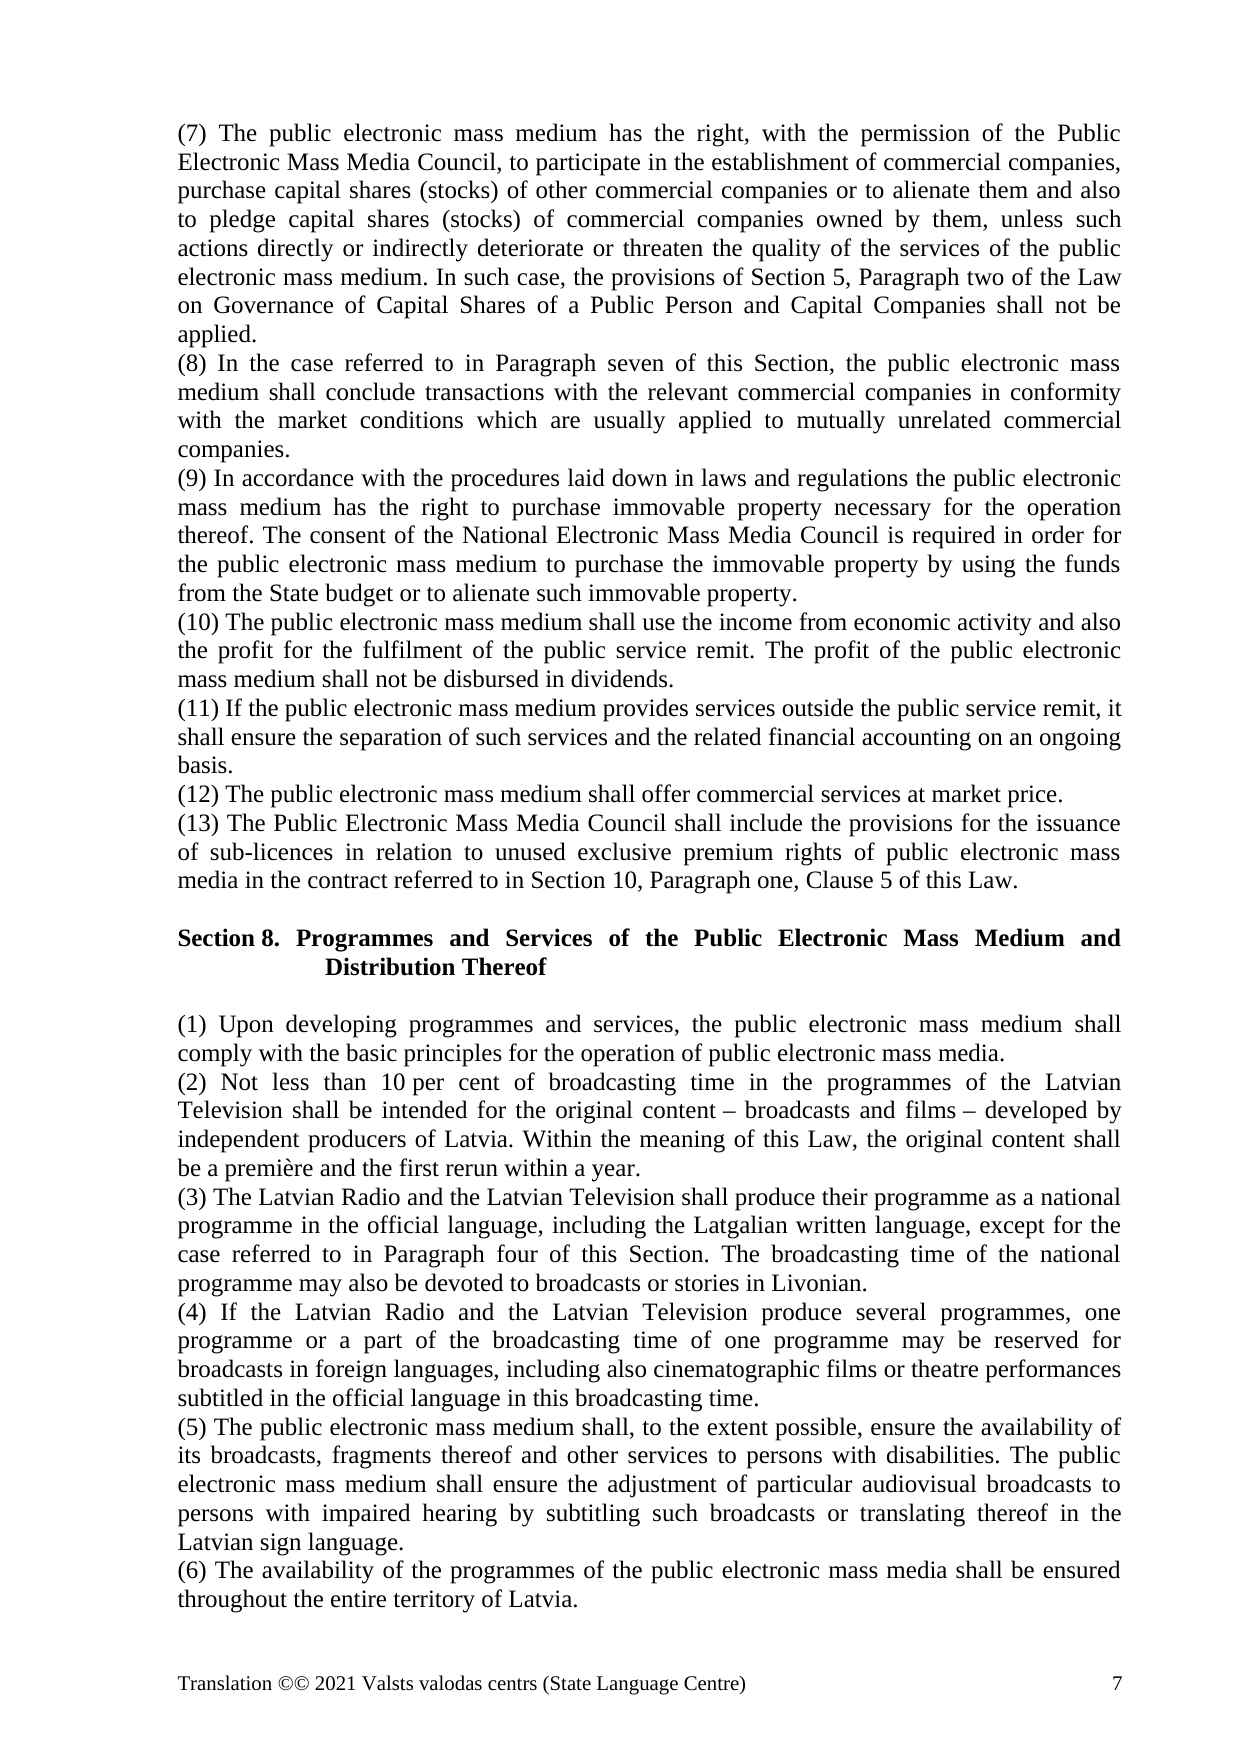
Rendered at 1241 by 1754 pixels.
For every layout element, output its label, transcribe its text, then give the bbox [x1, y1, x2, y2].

text (10) The public electronic mass medium shall use the income from economic activity and also the profit for the fulfilment of the public service remit. The profit of the public electronic mass medium shall not be disbursed in dividends. [177, 607, 1122, 693]
text (7) The public electronic mass medium has the right, with the permission of the Public Electronic Mass Media Council, to participate in the establishment of commercial companies, purchase capital shares (stocks) of other commercial companies or to alienate them and also to pledge capital shares (stocks) of commercial companies owned by them, unless such actions directly or indirectly deteriorate or threaten the quality of the services of the public electronic mass medium. In such case, the provisions of Section 5, Paragraph two of the Law on Governance of Capital Shares of a Public Person and Capital Companies shall not be applied. [177, 118, 1122, 348]
text (6) The availability of the programmes of the public electronic mass media shall be ensured throughout the entire territory of Latvia. [177, 1556, 1122, 1613]
text (9) In accordance with the procedures laid down in laws and regulations the public electronic mass medium has the right to purchase immovable property necessary for the operation thereof. The consent of the National Electronic Mass Media Council is required in order for the public electronic mass medium to purchase the immovable property by using the funds from the State budget or to alienate such immovable property. [177, 463, 1122, 607]
text (11) If the public electronic mass medium provides services outside the public service remit, it shall ensure the separation of such services and the related financial accounting on an ongoing basis. [177, 693, 1122, 779]
text (5) The public electronic mass medium shall, to the extent possible, ensure the availability of its broadcasts, fragments thereof and other services to persons with disabilities. The public electronic mass medium shall ensure the adjustment of particular audiovisual broadcasts to persons with impaired hearing by subtitling such broadcasts or translating thereof in the Latvian sign language. [177, 1412, 1122, 1556]
text (12) The public electronic mass medium shall offer commercial services at market price. [177, 779, 1122, 808]
text (3) The Latvian Radio and the Latvian Television shall produce their programme as a national programme in the official language, including the Latgalian written language, except for the case referred to in Paragraph four of this Section. The broadcasting time of the national programme may also be devoted to broadcasts or stories in Livonian. [177, 1182, 1122, 1297]
text (1) Upon developing programmes and services, the public electronic mass medium shall comply with the basic principles for the operation of public electronic mass media. [177, 1009, 1122, 1067]
text (8) In the case referred to in Paragraph seven of this Section, the public electronic mass medium shall conclude transactions with the relevant commercial companies in conformity with the market conditions which are usually applied to mutually unrelated commercial companies. [177, 348, 1122, 463]
text (2) Not less than 10 per cent of broadcasting time in the programmes of the Latvian Television shall be intended for the original content – broadcasts and films – developed by independent producers of Latvia. Within the meaning of this Law, the original content shall be a première and the first rerun within a year. [177, 1067, 1122, 1182]
text (13) The Public Electronic Mass Media Council shall include the provisions for the issuance of sub-licences in relation to unused exclusive premium rights of public electronic mass media in the contract referred to in Section 10, Paragraph one, Clause 5 of this Law. [177, 808, 1122, 894]
text (4) If the Latvian Radio and the Latvian Television produce several programmes, one programme or a part of the broadcasting time of one programme may be reserved for broadcasts in foreign languages, including also cinematographic films or theatre performances subtitled in the official language in this broadcasting time. [177, 1297, 1122, 1412]
text Section 8. Programmes and Services of the Public Electronic Mass Medium and Distribution Thereof [177, 923, 1122, 981]
